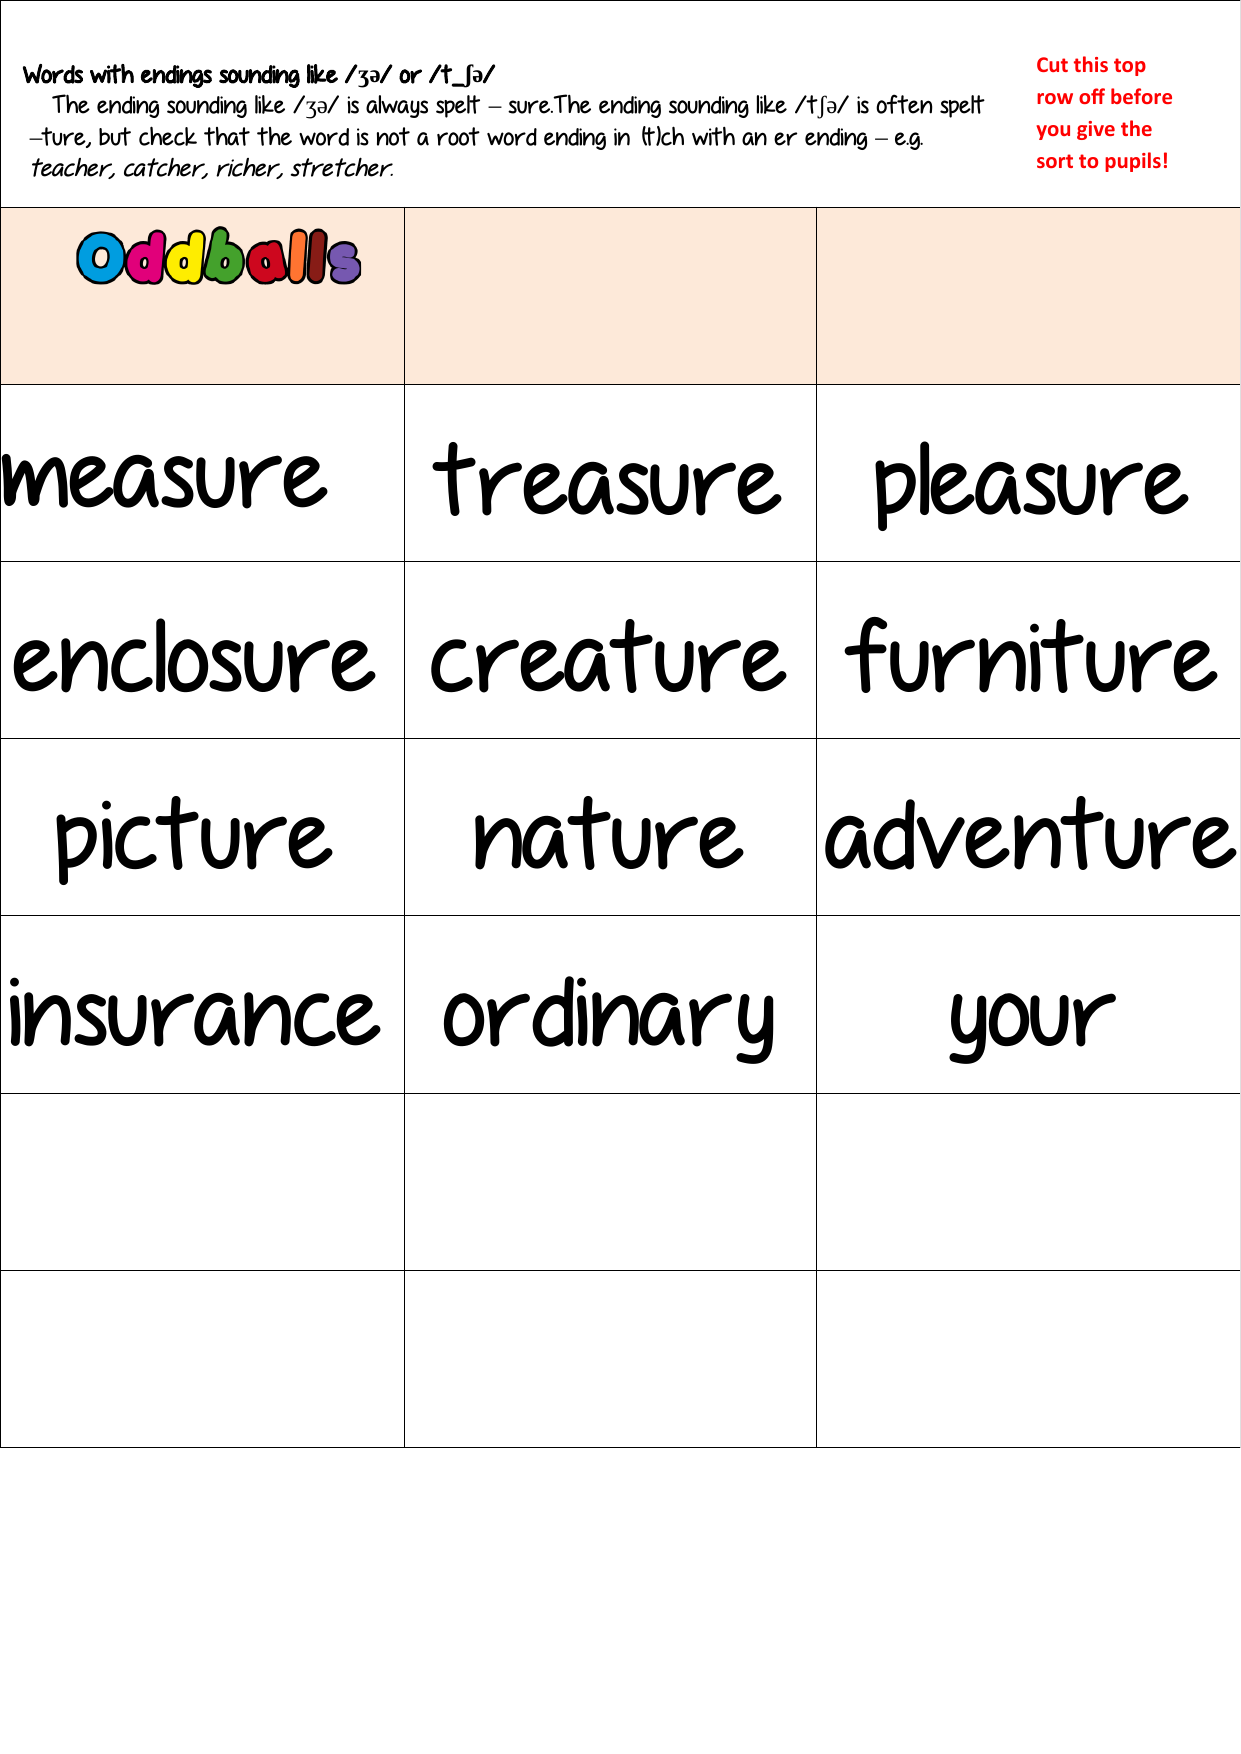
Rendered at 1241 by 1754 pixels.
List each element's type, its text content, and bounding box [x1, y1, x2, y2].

table_cell enclosure [1, 562, 404, 738]
table_cell [405, 1094, 816, 1270]
table_header Words with endings sounding like /ʒə/ or /t_ʃə/ The ending sounding like /ʒə/ is always spelt – sure. The ending sounding like /tʃə/ is often spelt –ture, but check that the word is not a root word ending in (t)ch with an er ending – e.g. teacher, catcher, richer, stretcher. [1, 1, 1240, 207]
table_cell ordinary [405, 916, 816, 1092]
table_cell picture [1, 739, 404, 915]
table_cell treasure [405, 385, 816, 561]
table_cell insurance [1, 916, 404, 1092]
table_cell [817, 208, 1240, 384]
table_cell pleasure [817, 385, 1240, 561]
table_cell [1, 1271, 404, 1447]
table_cell [817, 1094, 1240, 1270]
picture [76, 206, 362, 311]
table_cell [405, 1271, 816, 1447]
table_cell your [817, 916, 1240, 1092]
table_cell [1, 1094, 404, 1270]
table_cell nature [405, 739, 816, 915]
table_cell creature [405, 562, 816, 738]
table_cell [1, 208, 404, 384]
table_cell furniture [817, 562, 1240, 738]
table_cell adventure [817, 739, 1240, 915]
table_cell [405, 208, 816, 384]
table_cell measure [1, 385, 404, 561]
table_cell [817, 1271, 1240, 1447]
